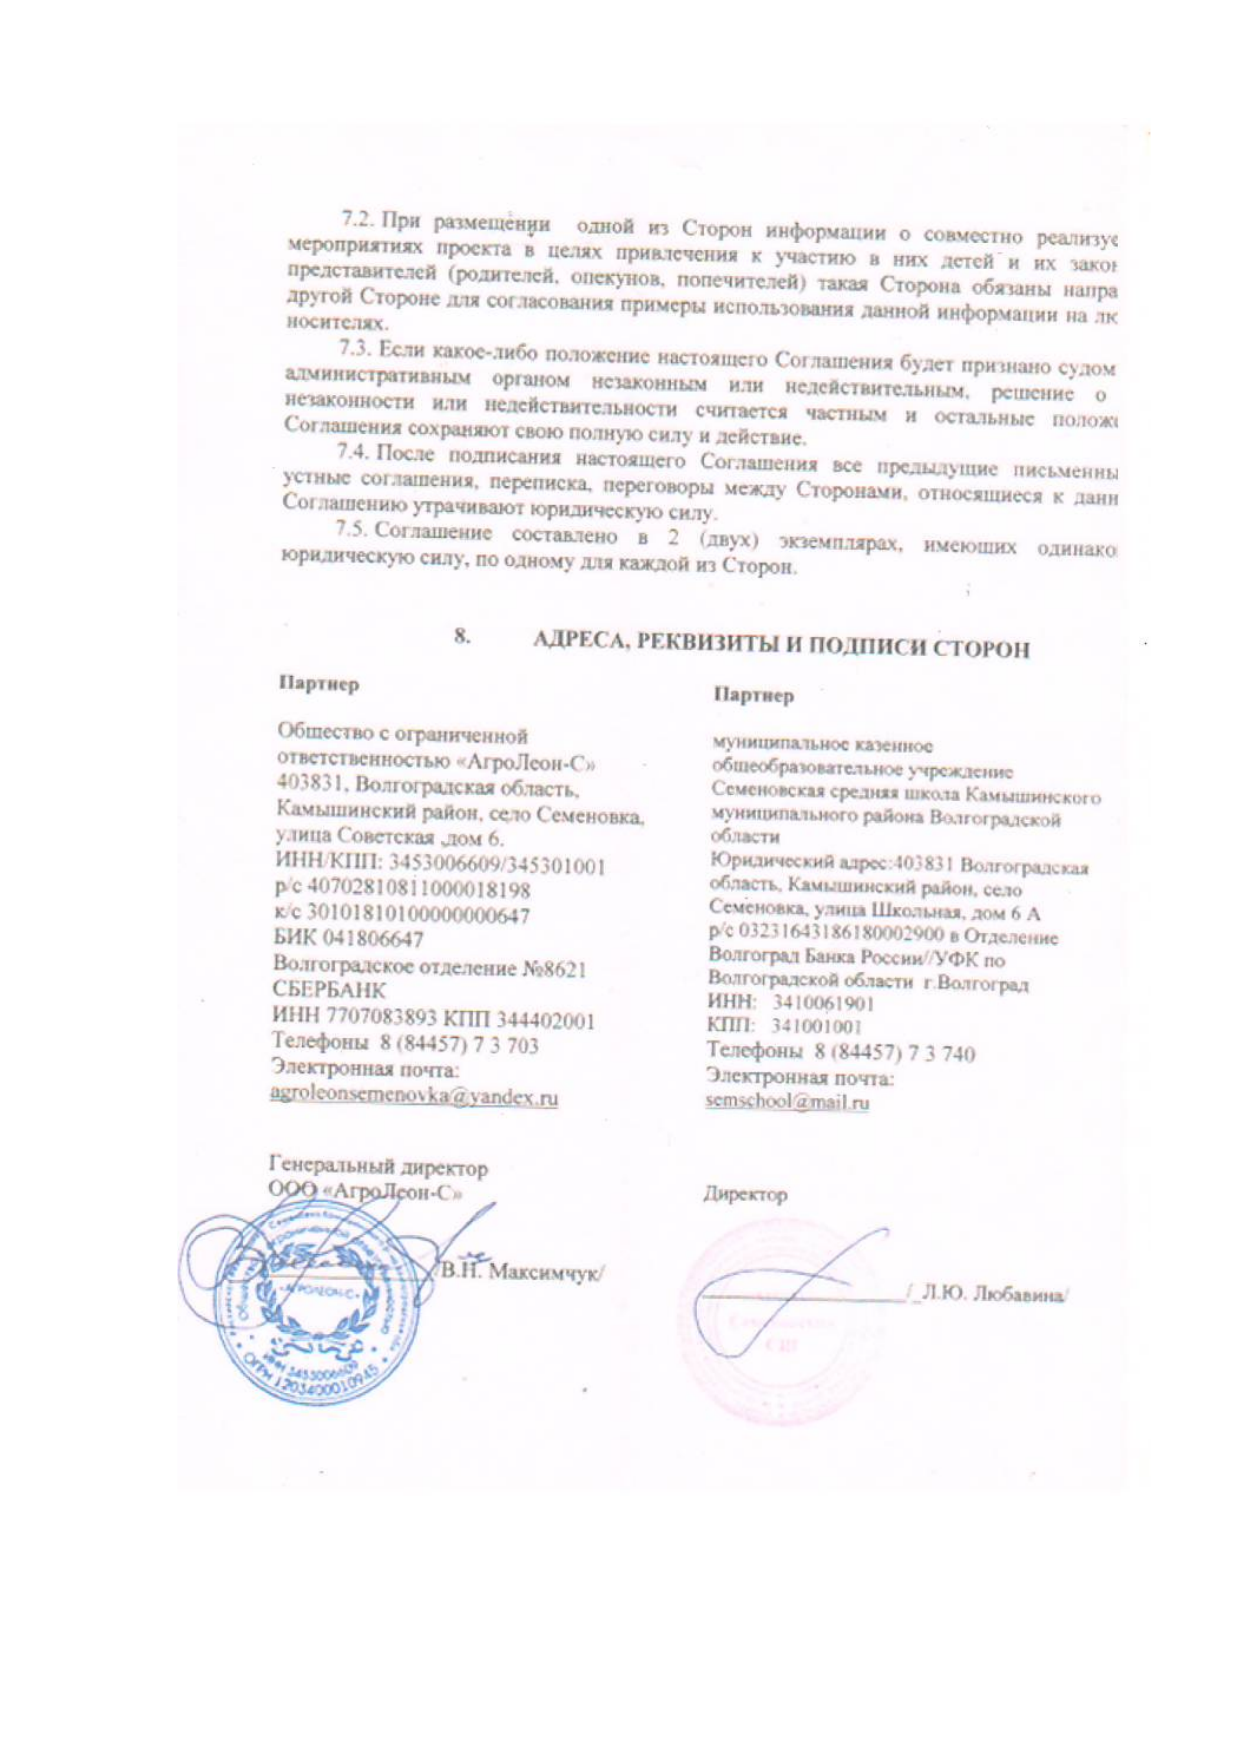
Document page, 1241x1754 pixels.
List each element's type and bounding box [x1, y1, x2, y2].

picture [177, 118, 1151, 1497]
